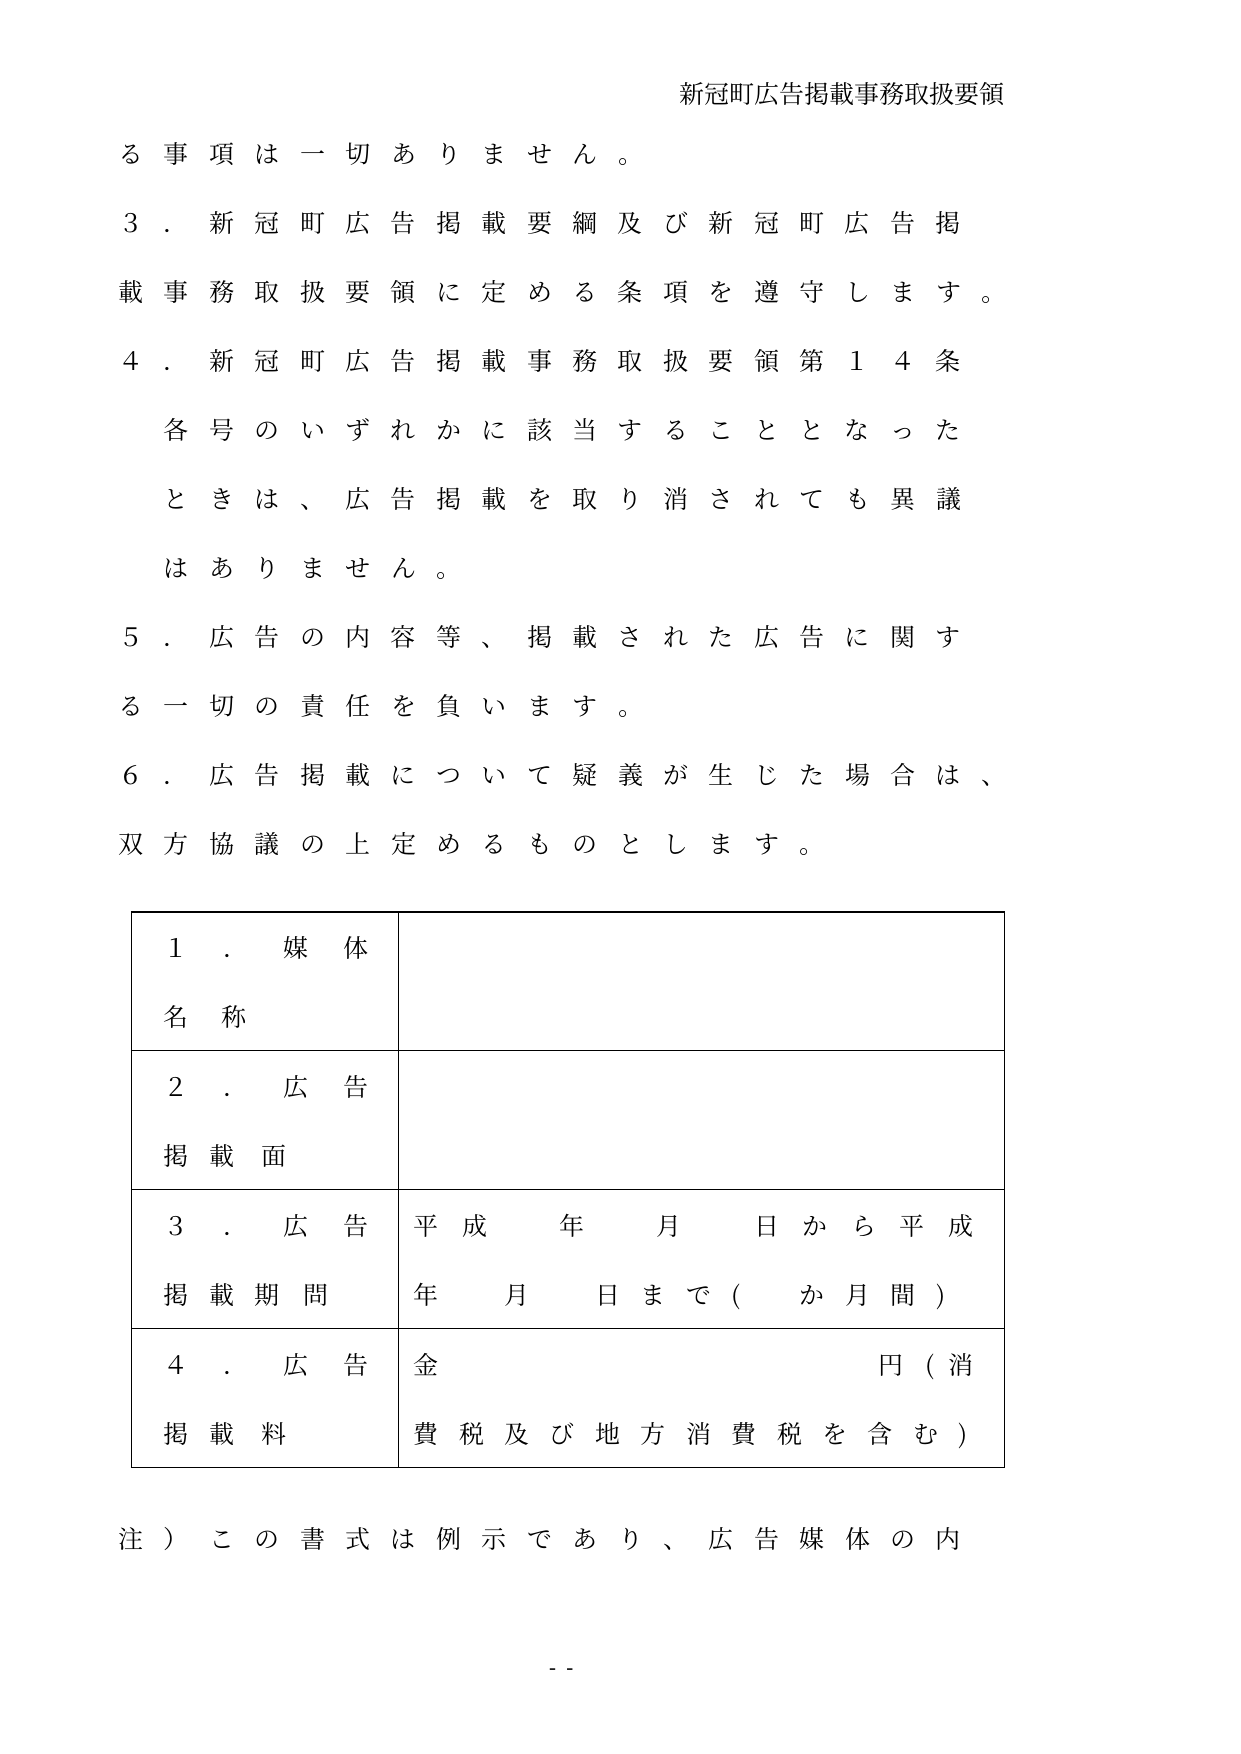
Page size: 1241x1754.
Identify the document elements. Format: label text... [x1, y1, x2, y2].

text ５．広告の内容等、掲載された広告に関する一切の責任を負います。 [118, 601, 1004, 739]
text ３．新冠町広告掲載要綱及び新冠町広告掲載事務取扱要領に定める条項を遵守します。 [118, 187, 1004, 325]
table_header １．媒体名称 [132, 913, 398, 1050]
table_cell [399, 1051, 1004, 1189]
table_cell ３．広告掲載期問 [132, 1190, 398, 1328]
table_cell ４．広告掲載料 [132, 1329, 398, 1467]
text ６．広告掲載について疑義が生じた場合は、双方協議の上定めるものとします。 [118, 739, 1004, 877]
table_cell ２．広告掲載面 [132, 1051, 398, 1189]
text ４．新冠町広告掲載事務取扱要領第１４条各号のいずれかに該当することとなったときは、広告掲載を取り消されても異議はありません。 [118, 325, 1004, 601]
text ２．広告の内容等に関し、法令等に違反する事項は一切ありません。 [118, 118, 1004, 187]
table_cell 平成 年 月 日から平成 年 月 日まで( か月間) [399, 1190, 1004, 1328]
table_header [399, 913, 1004, 1050]
text 注）この書式は例示であり、広告媒体の内容・性質等に応じ、必要な事項を追加し、又は削除して使用願います。 [118, 1503, 1004, 1572]
table_cell 金 円(消費税及び地方消費税を含む) [399, 1329, 1004, 1467]
